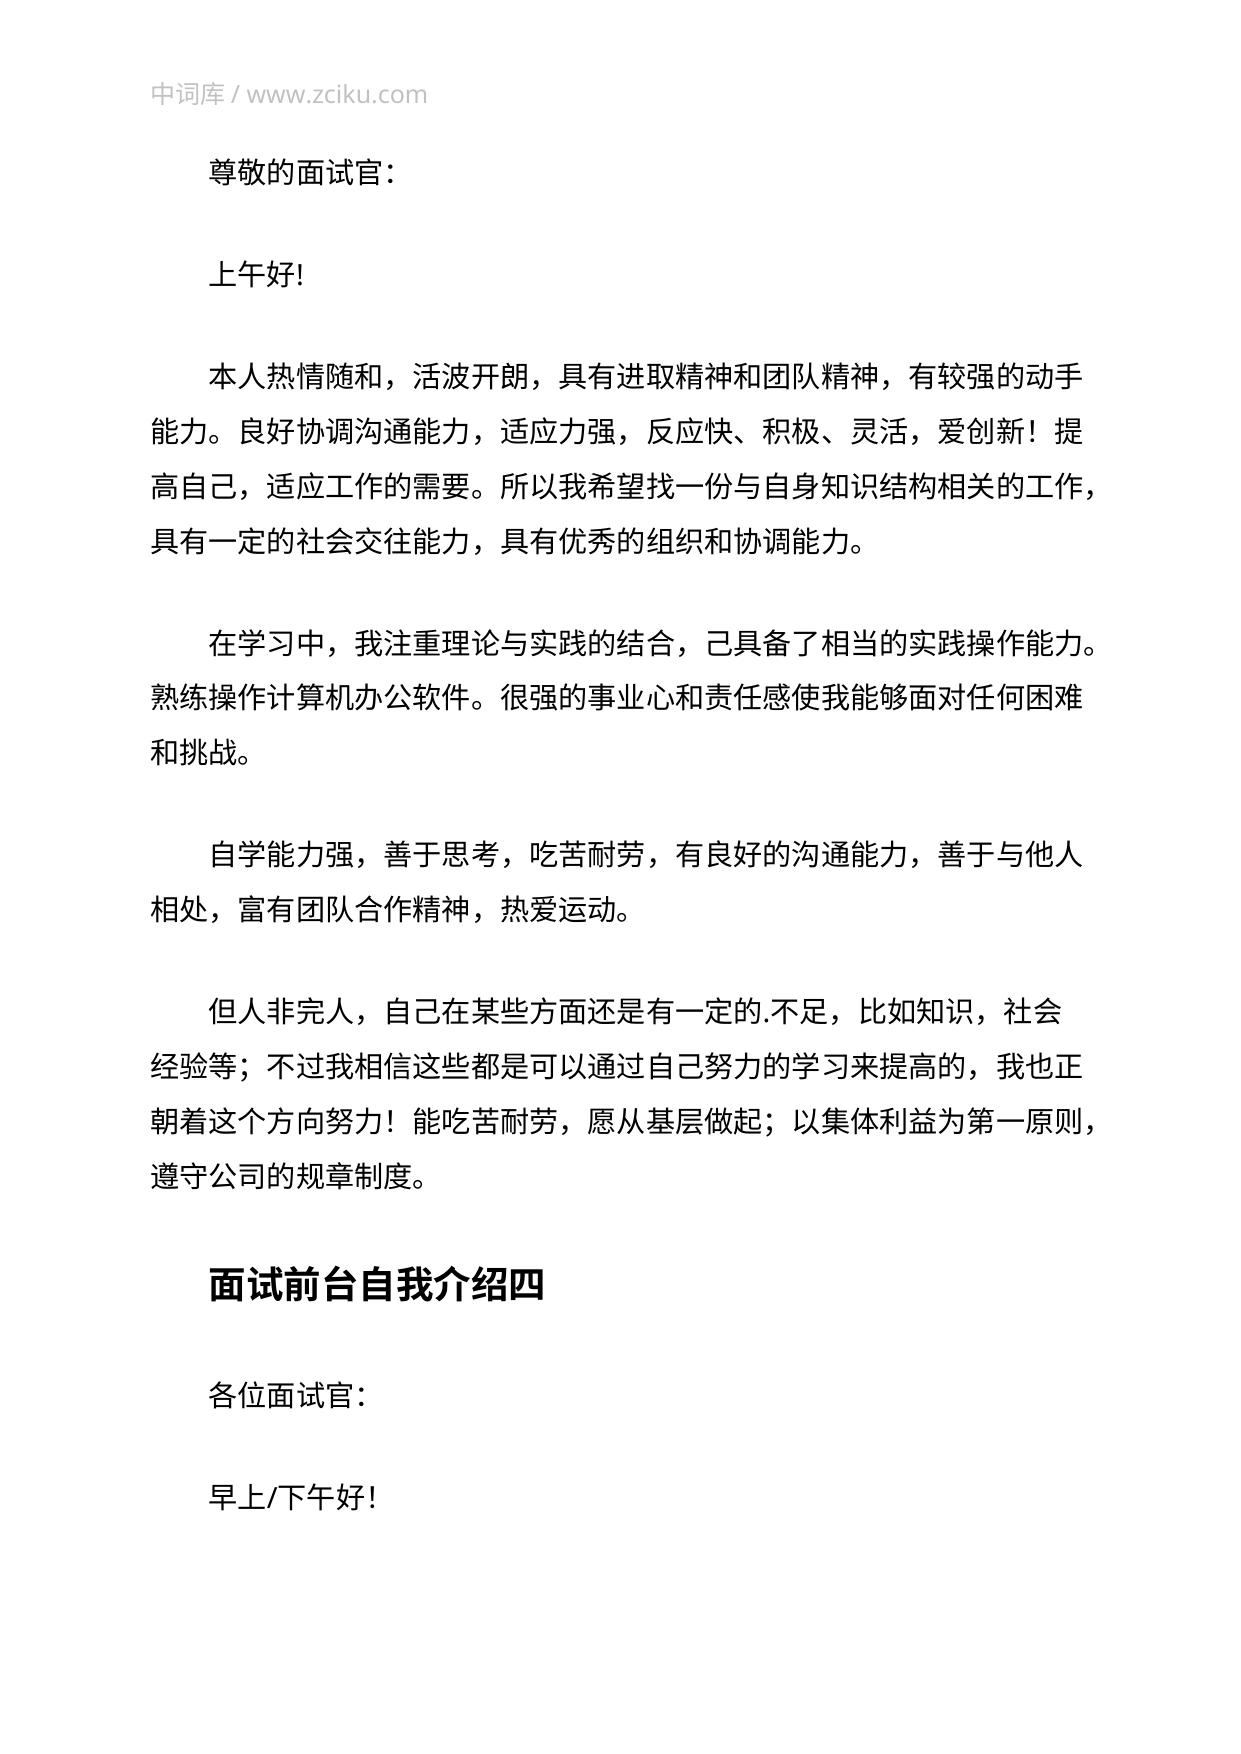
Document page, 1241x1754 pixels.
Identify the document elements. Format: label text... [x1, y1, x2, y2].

text 但人非完人，自己在某些方面还是有一定的.不足，比如知识，社会经验等；不过我相信这些都是可以通过自己努力的学习来提高的，我也正朝着这个方向努力！能吃苦耐劳，愿从基层做起；以集体利益为第一原则，遵守公司的规章制度。 [150, 988, 1090, 1196]
text 各位面试官： [150, 1372, 1090, 1415]
text 面试前台自我介绍四 [150, 1255, 1090, 1309]
text 早上/下午好！ [150, 1474, 1090, 1517]
text 本人热情随和，活波开朗，具有进取精神和团队精神，有较强的动手能力。良好协调沟通能力，适应力强，反应快、积极、灵活，爱创新！提高自己，适应工作的需要。所以我希望找一份与自身知识结构相关的工作，具有一定的社会交往能力，具有优秀的组织和协调能力。 [150, 354, 1090, 561]
text 上午好! [150, 252, 1090, 294]
text 在学习中，我注重理论与实践的结合，己具备了相当的实践操作能力。熟练操作计算机办公软件。很强的事业心和责任感使我能够面对任何困难和挑战。 [150, 620, 1090, 772]
text 尊敬的面试官： [150, 150, 1090, 192]
text 自学能力强，善于思考，吃苦耐劳，有良好的沟通能力，善于与他人相处，富有团队合作精神，热爱运动。 [150, 832, 1090, 929]
